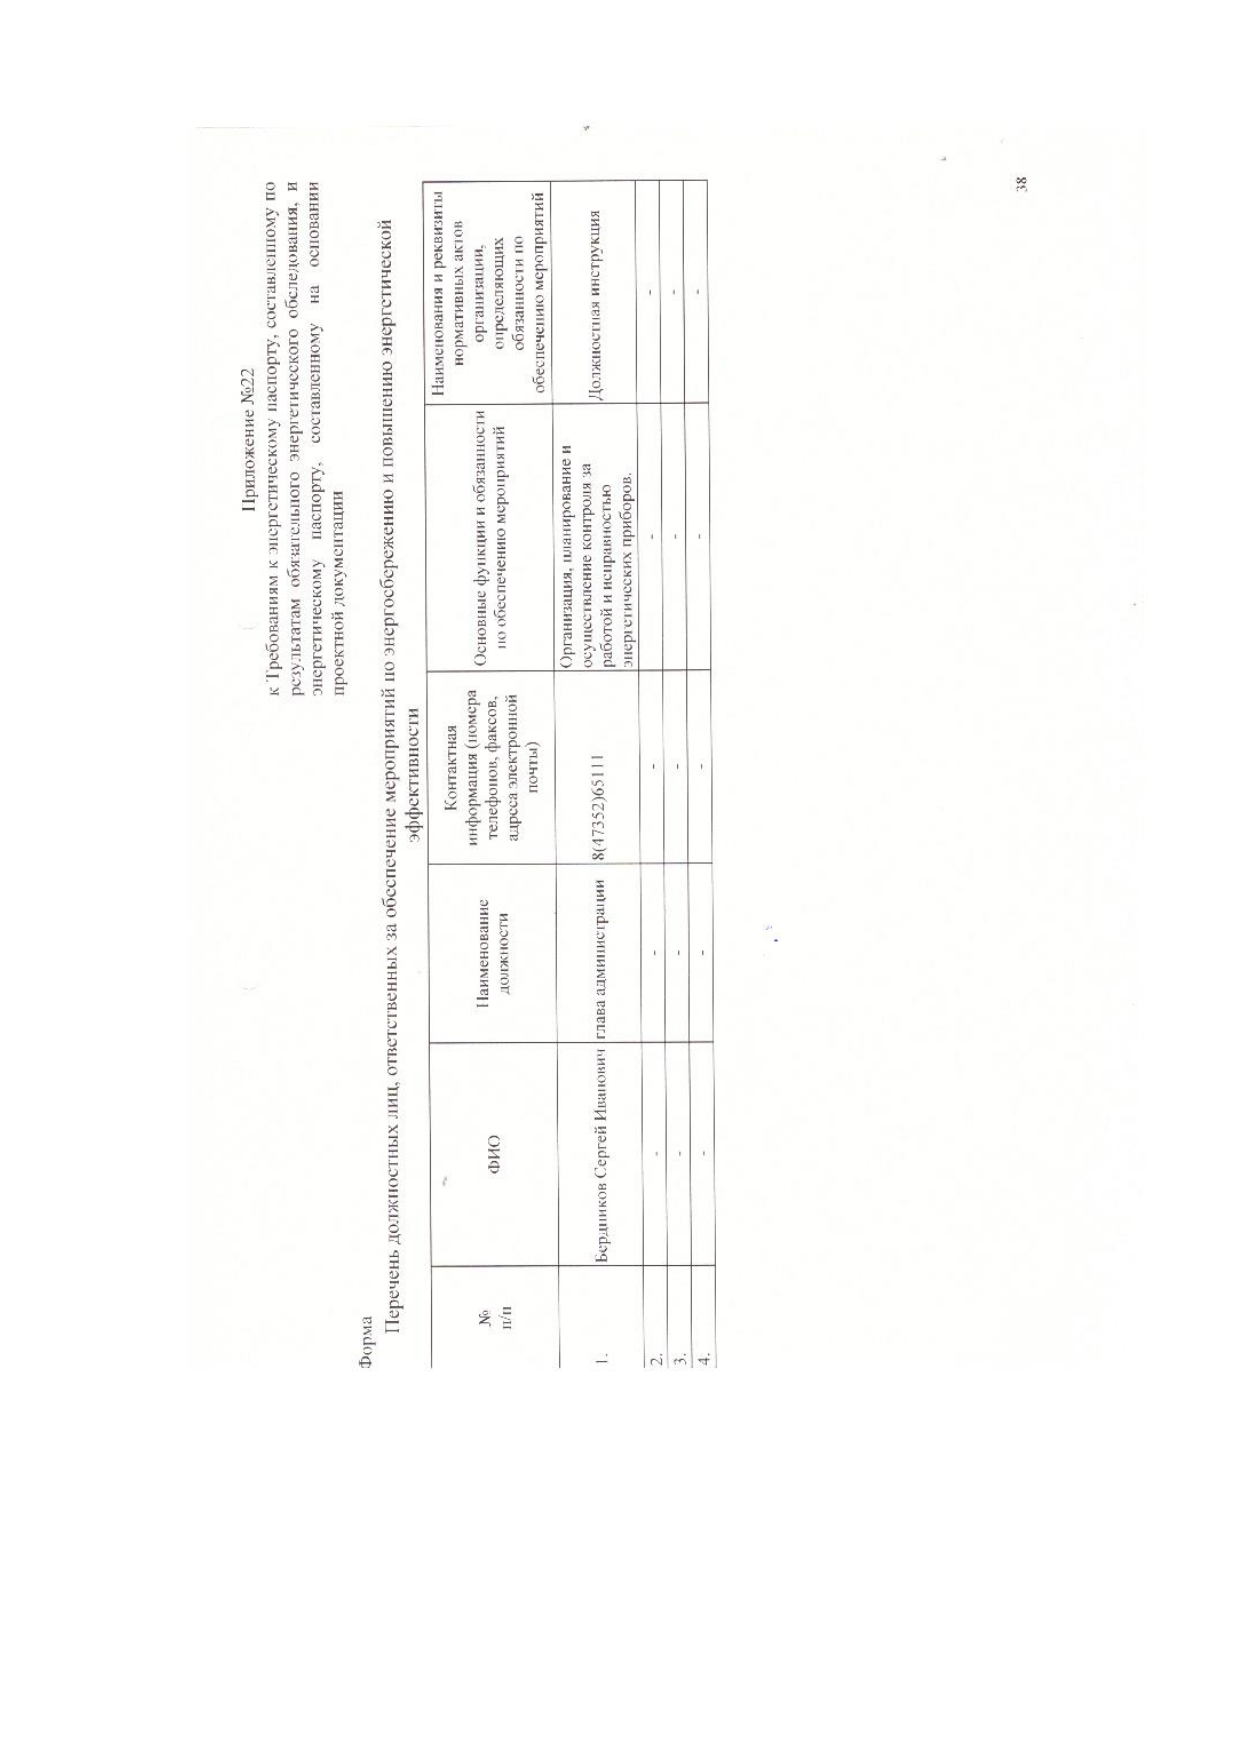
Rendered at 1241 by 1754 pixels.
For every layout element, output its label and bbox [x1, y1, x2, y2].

picture [177, 118, 1152, 1376]
